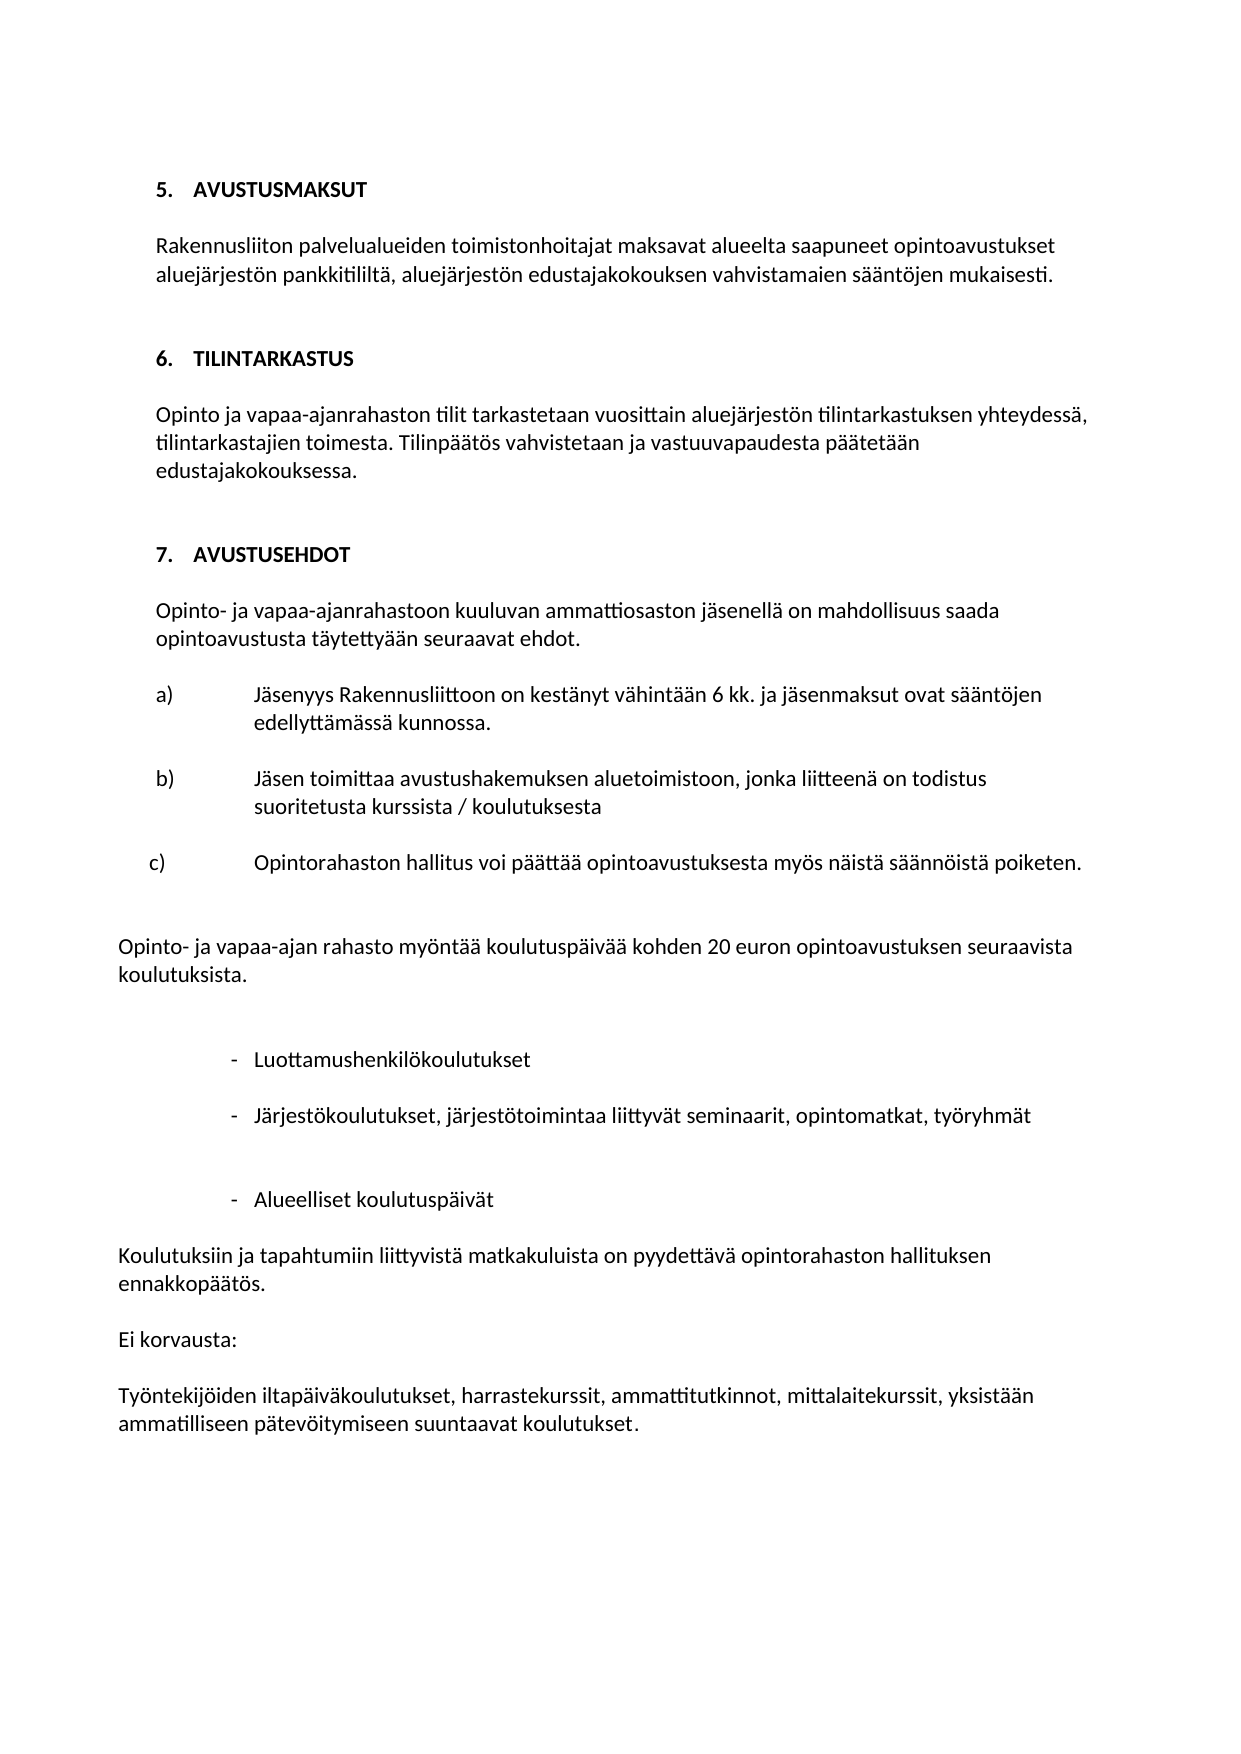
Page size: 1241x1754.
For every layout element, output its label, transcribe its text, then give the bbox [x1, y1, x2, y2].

list TILINTARKASTUS [156, 344, 1122, 372]
list AVUSTUSMAKSUT [156, 176, 1122, 204]
text Koulutuksiin ja tapahtumiin liittyvistä matkakuluista on pyydettävä opintorahaston hallituksen ennakkopäätös. [118, 1241, 1122, 1297]
text a) Jäsenyys Rakennusliittoon on kestänyt vähintään 6 kk. ja jäsenmaksut ovat sääntöjen edellyttämässä kunnossa. [156, 680, 1122, 736]
text Opinto- ja vapaa-ajan rahasto myöntää koulutuspäivää kohden 20 euron opintoavustuksen seuraavista koulutuksista. [118, 932, 1122, 988]
list Alueelliset koulutuspäivät [231, 1185, 1122, 1213]
list AVUSTUSEHDOT [156, 540, 1122, 568]
list Järjestökoulutukset, järjestötoimintaa liittyvät seminaarit, opintomatkat, työryhmät [231, 1101, 1122, 1157]
text Työntekijöiden iltapäiväkoulutukset, harrastekurssit, ammattitutkinnot, mittalaitekurssit, yksistään ammatilliseen pätevöitymiseen suuntaavat koulutukset. [118, 1381, 1122, 1437]
text b) Jäsen toimittaa avustushakemuksen aluetoimistoon, jonka liitteenä on todistus [156, 764, 1122, 792]
list Luottamushenkilökoulutukset [231, 1045, 1122, 1073]
text Ei korvausta: [118, 1325, 1122, 1353]
text Rakennusliiton palvelualueiden toimistonhoitajat maksavat alueelta saapuneet opintoavustukset aluejärjestön pankkitililtä, aluejärjestön edustajakokouksen vahvistamaien sääntöjen mukaisesti. [156, 232, 1122, 288]
text Opinto- ja vapaa-ajanrahastoon kuuluvan ammattiosaston jäsenellä on mahdollisuus saada opintoavustusta täytettyään seuraavat ehdot. [156, 596, 1122, 652]
text suoritetusta kurssista / koulutuksesta [118, 792, 1122, 820]
text c) Opintorahaston hallitus voi päättää opintoavustuksesta myös näistä säännöistä poiketen. [118, 848, 1122, 876]
text Opinto ja vapaa-ajanrahaston tilit tarkastetaan vuosittain aluejärjestön tilintarkastuksen yhteydessä, tilintarkastajien toimesta. Tilinpäätös vahvistetaan ja vastuuvapaudesta päätetään edustajakokouksessa. [156, 400, 1122, 484]
